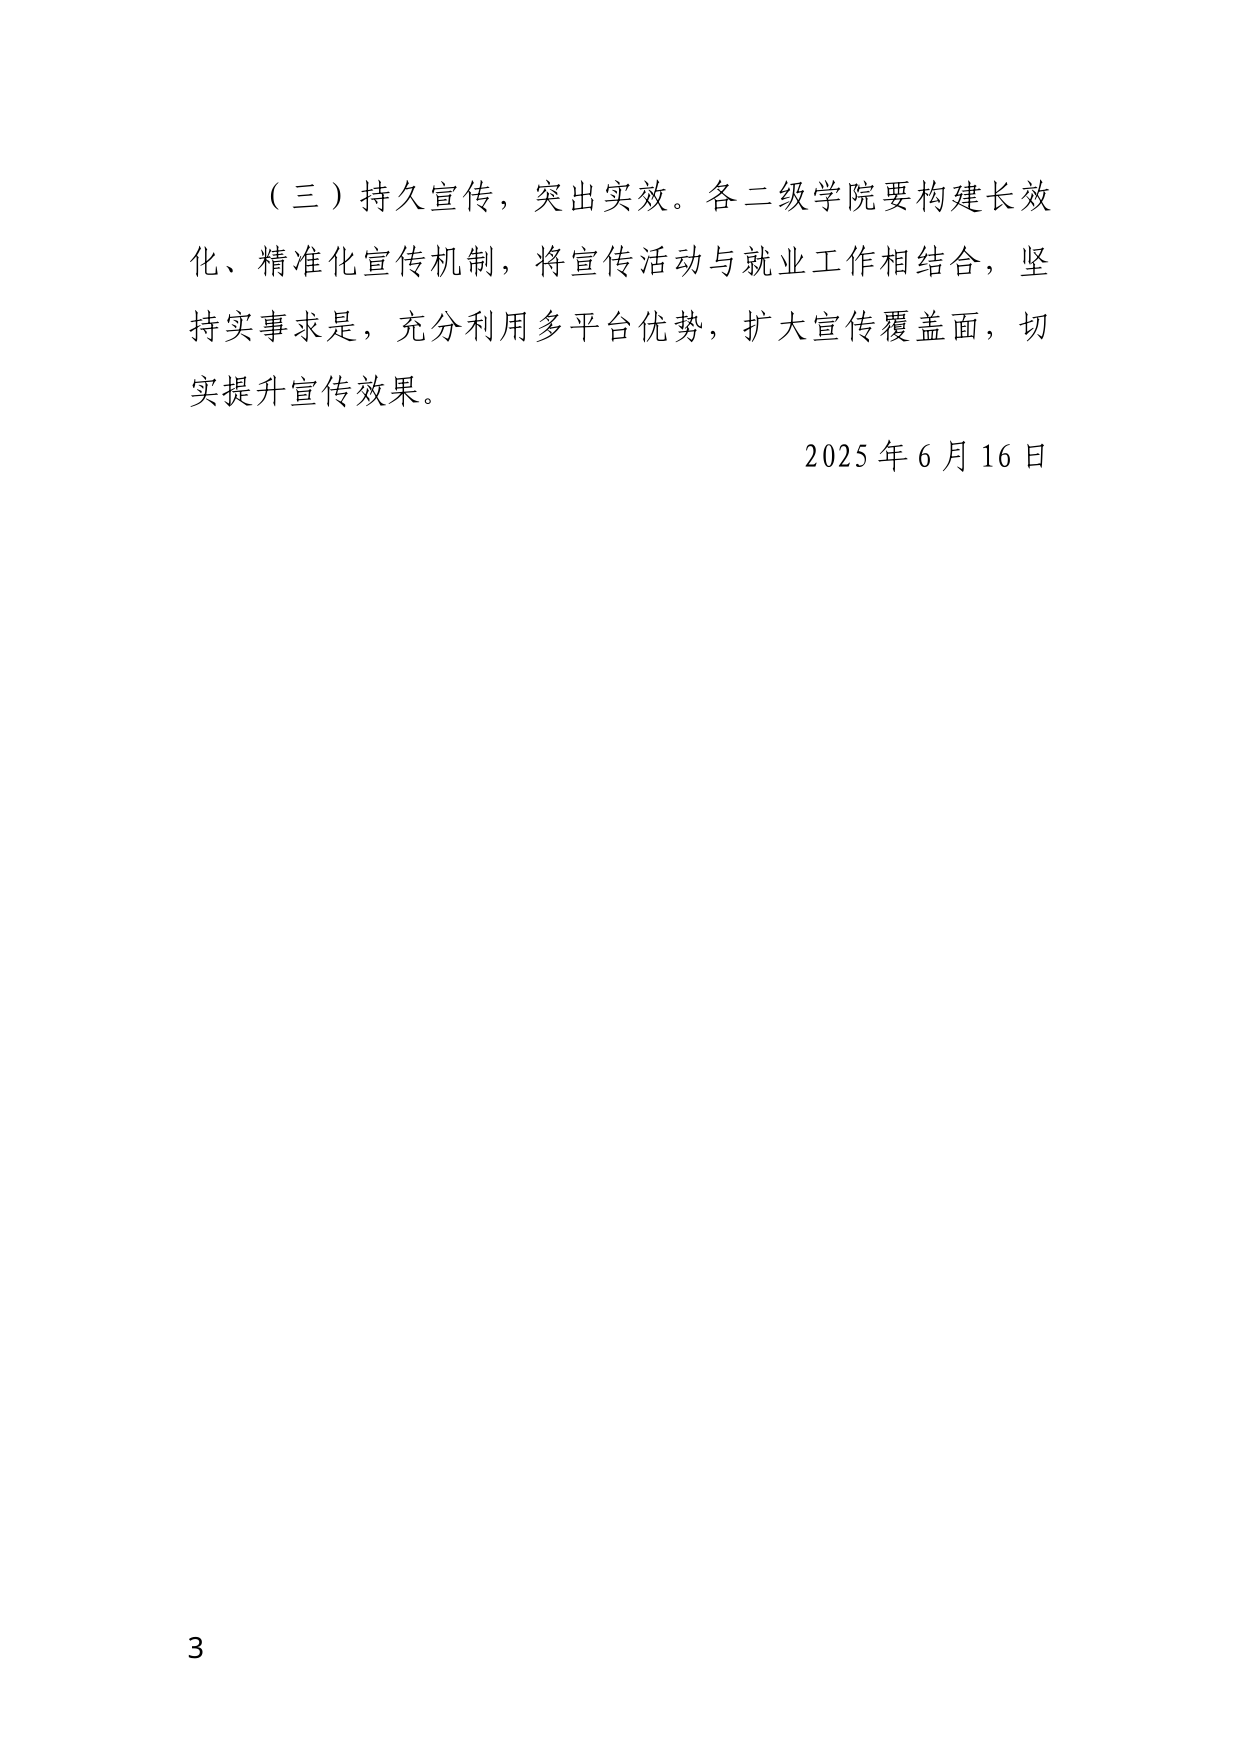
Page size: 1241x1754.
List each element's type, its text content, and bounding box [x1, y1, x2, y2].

text （三）持久宣传，突出实效。各二级学院要构建长效化、精准化宣传机制，将宣传活动与就业工作相结合，坚持实事求是，充分利用多平台优势，扩大宣传覆盖面，切实提升宣传效果。 [187, 162, 1053, 422]
text 2025年6月16日 [187, 422, 1053, 487]
